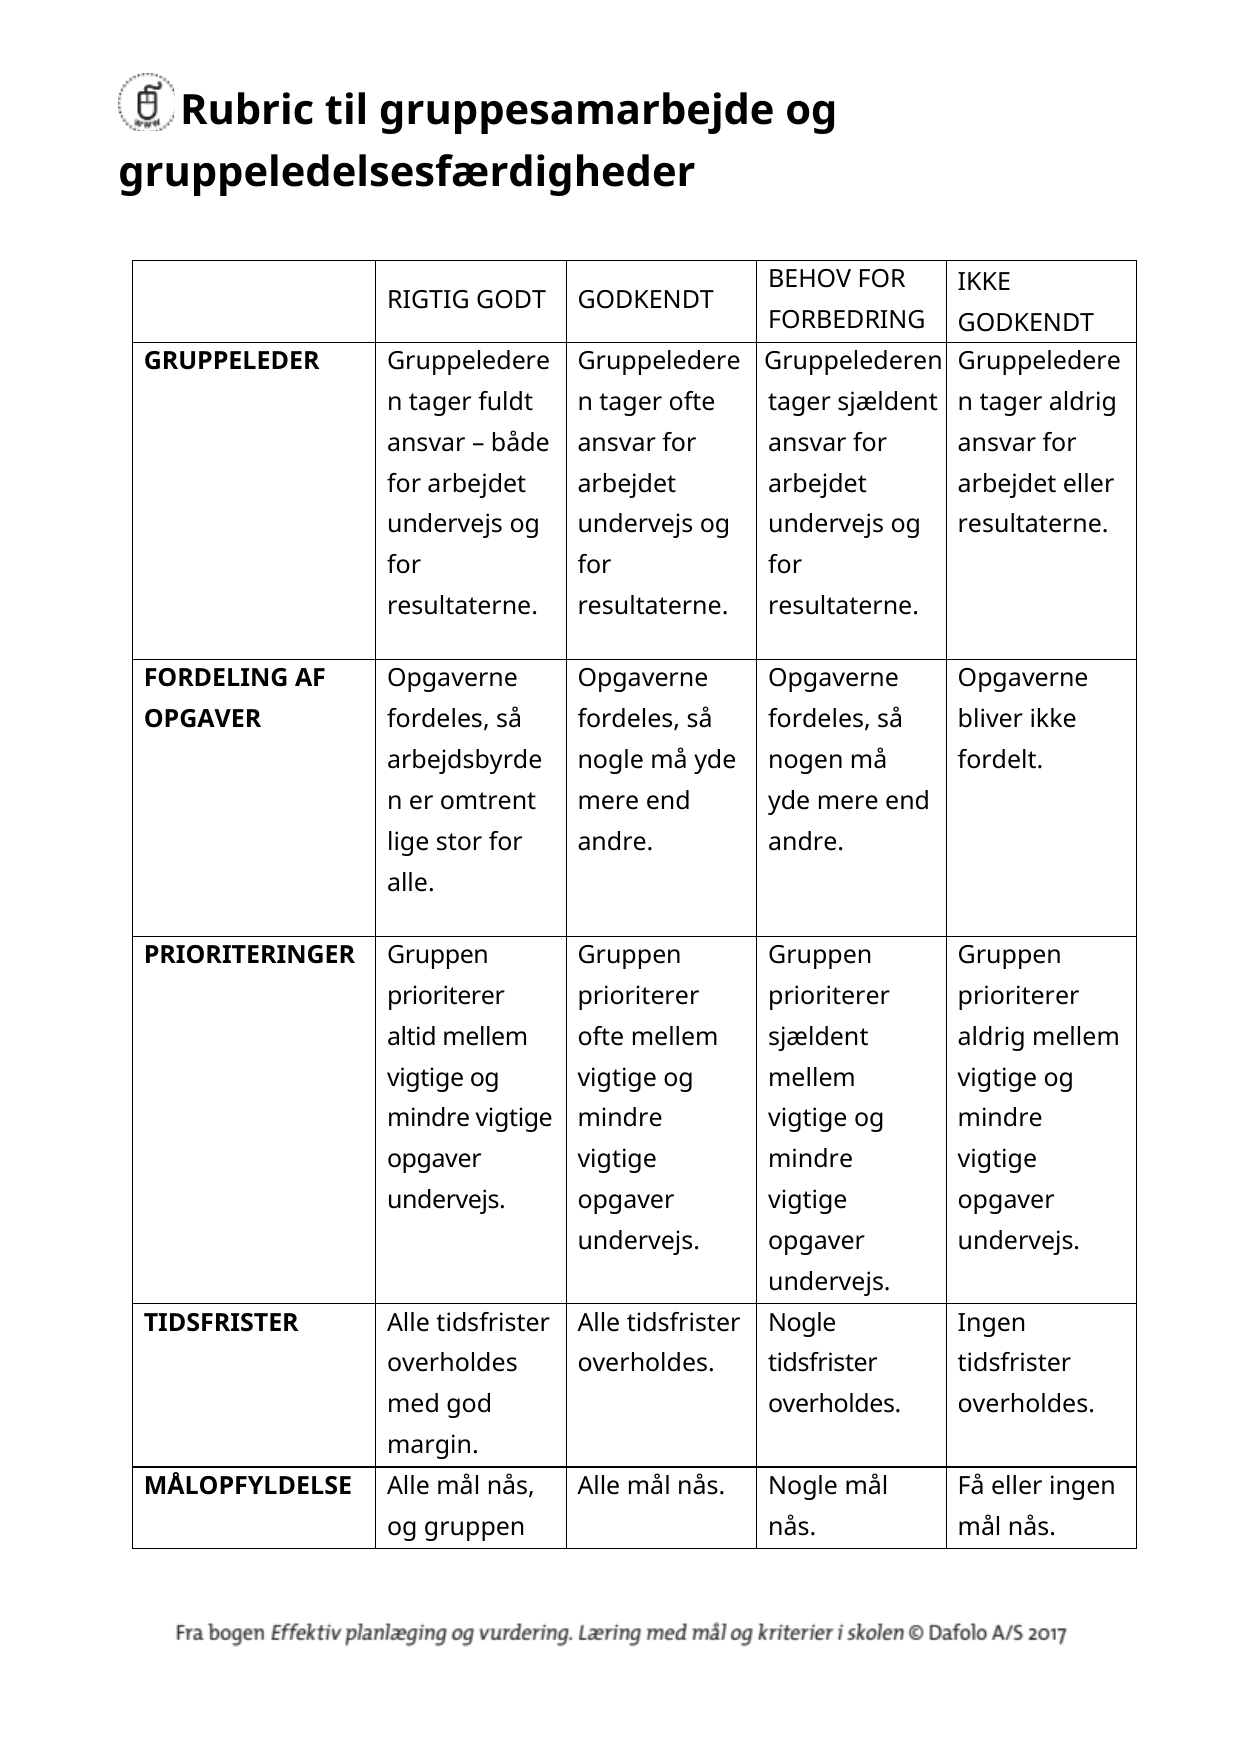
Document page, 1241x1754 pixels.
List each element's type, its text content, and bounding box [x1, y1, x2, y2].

table_cell Gruppelederen tager ofte ansvar for arbejdet undervejs og for resultaterne. [567, 343, 756, 659]
table_header BEHOV FOR FORBEDRING [757, 261, 946, 342]
table_cell Opgaverne bliver ikke fordelt. [947, 660, 1136, 936]
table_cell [947, 1468, 1136, 1548]
table_cell Opgaverne fordeles, så arbejdsbyrden er omtrent lige stor for alle. [376, 660, 566, 936]
table_header IKKE GODKENDT [947, 261, 1136, 342]
table_cell Gruppen prioriterer sjældent mellem vigtige og mindre vigtige opgaver undervejs. [757, 937, 946, 1303]
table_header GODKENDT [567, 261, 756, 342]
table_cell MÅLOPFYLDELSE [133, 1468, 375, 1548]
table_cell Alle tidsfrister overholdes med god margin. [376, 1304, 566, 1466]
table_cell Gruppelederen tager sjældent ansvar for arbejdet undervejs og for resultaterne. [757, 343, 946, 659]
table_cell Nogle tidsfrister overholdes. [757, 1304, 946, 1466]
table_cell Gruppelederen tager aldrig ansvar for arbejdet eller resultaterne. [947, 343, 1136, 659]
table_cell FORDELING AF OPGAVER [133, 660, 375, 936]
table_cell Gruppen prioriterer ofte mellem vigtige og mindre vigtige opgaver undervejs. [567, 937, 756, 1303]
table_cell Gruppen prioriterer aldrig mellem vigtige og mindre vigtige opgaver undervejs. [947, 937, 1136, 1303]
table_cell GRUPPELEDER [133, 343, 375, 659]
table_cell Gruppen prioriterer altid mellem vigtige og mindre vigtige opgaver undervejs. [376, 937, 566, 1303]
table_cell Alle mål nås. [567, 1468, 756, 1548]
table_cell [376, 1468, 566, 1548]
table_cell Ingen tidsfrister overholdes. [947, 1304, 1136, 1466]
table_cell Alle tidsfrister overholdes. [567, 1304, 756, 1466]
table_cell PRIORITERINGER [133, 937, 375, 1303]
table_header RIGTIG GODT [376, 261, 566, 342]
table_cell Opgaverne fordeles, så nogen må yde mere end andre. [757, 660, 946, 936]
table_cell Gruppelederen tager fuldt ansvar – både for arbejdet undervejs og for resultaterne. [376, 343, 566, 659]
table_cell Opgaverne fordeles, så nogle må yde mere end andre. [567, 660, 756, 936]
table_header [133, 261, 375, 342]
table_cell TIDSFRISTER [133, 1304, 375, 1466]
table_cell Nogle mål nås. [757, 1468, 946, 1548]
